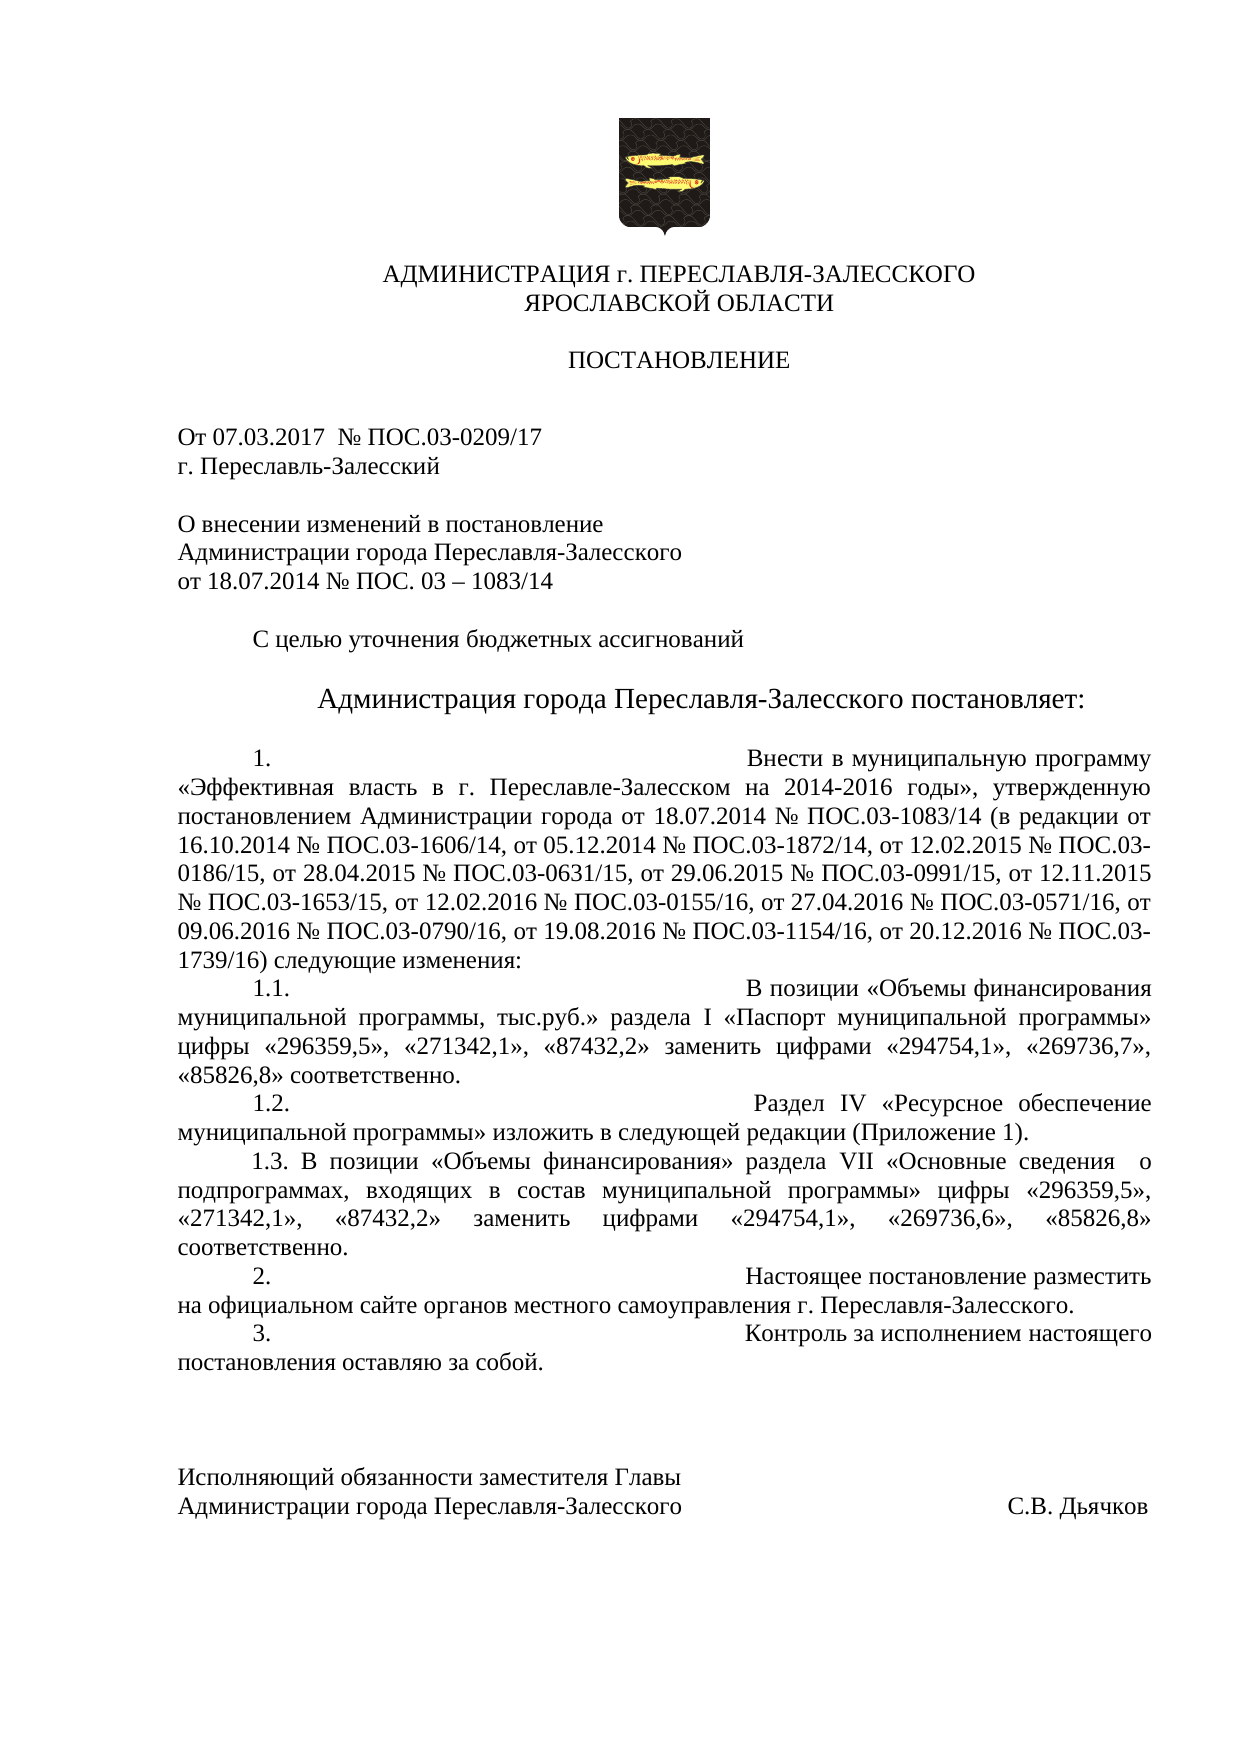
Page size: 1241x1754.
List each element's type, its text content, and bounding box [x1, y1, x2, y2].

list Внести в муниципальную программу «Эффективная власть в г. Переславле-Залесском на 2014-2016 годы», утвержденную постановлением Администрации города от 18.07.2014 № ПОС.03-1083/14 (в редакции от 16.10.2014 № ПОС.03-1606/14, от 05.12.2014 № ПОС.03-1872/14, от 12.02.2015 № ПОС.03-0186/15, от 28.04.2015 № ПОС.03-0631/15, от 29.06.2015 № ПОС.03-0991/15, от 12.11.2015 № ПОС.03-1653/15, от 12.02.2016 № ПОС.03-0155/16, от 27.04.2016 № ПОС.03-0571/16, от 09.06.2016 № ПОС.03-0790/16, от 19.08.2016 № ПОС.03-1154/16, от 20.12.2016 № ПОС.03-1739/16) следующие изменения: [177, 743, 1152, 973]
text АДМИНИСТРАЦИЯ г. ПЕРЕСЛАВЛЯ-ЗАЛЕССКОГО [207, 259, 1152, 288]
text ЯРОСЛАВСКОЙ ОБЛАСТИ [207, 288, 1152, 317]
list Настоящее постановление разместить на официальном сайте органов местного самоуправления г. Переславля-Залесского. [177, 1261, 1152, 1318]
list Раздел IV «Ресурсное обеспечение муниципальной программы» изложить в следующей редакции (Приложение 1). [177, 1088, 1152, 1146]
list В позиции «Объемы финансирования муниципальной программы, тыс.руб.» раздела I «Паспорт муниципальной программы» цифры «296359,5», «271342,1», «87432,2» заменить цифрами «294754,1», «269736,7», «85826,8» соответственно. [177, 973, 1152, 1088]
list Контроль за исполнением настоящего постановления оставляю за собой. [177, 1318, 1152, 1376]
text г. Переславль-Залесский [177, 451, 1152, 480]
text Исполняющий обязанности заместителя Главы [177, 1462, 1152, 1491]
text С целью уточнения бюджетных ассигнований [177, 624, 1152, 652]
text О внесении изменений в постановление [177, 509, 1152, 537]
text Администрации города Переславля-Залесского С.В. Дьячков [177, 1491, 1152, 1520]
text Администрация города Переславля-Залесского постановляет: [177, 681, 1152, 715]
text ПОСТАНОВЛЕНИЕ [207, 346, 1152, 374]
text От 07.03.2017 № ПОС.03-0209/17 [177, 422, 1152, 451]
text 1.3. В позиции «Объемы финансирования» раздела VII «Основные сведения о подпрограммах, входящих в состав муниципальной программы» цифры «296359,5», «271342,1», «87432,2» заменить цифрами «294754,1», «269736,6», «85826,8» соответственно. [177, 1146, 1152, 1261]
text от 18.07.2014 № ПОС. 03 – 1083/14 [177, 566, 1152, 595]
text Администрации города Переславля-Залесского [177, 537, 1152, 566]
